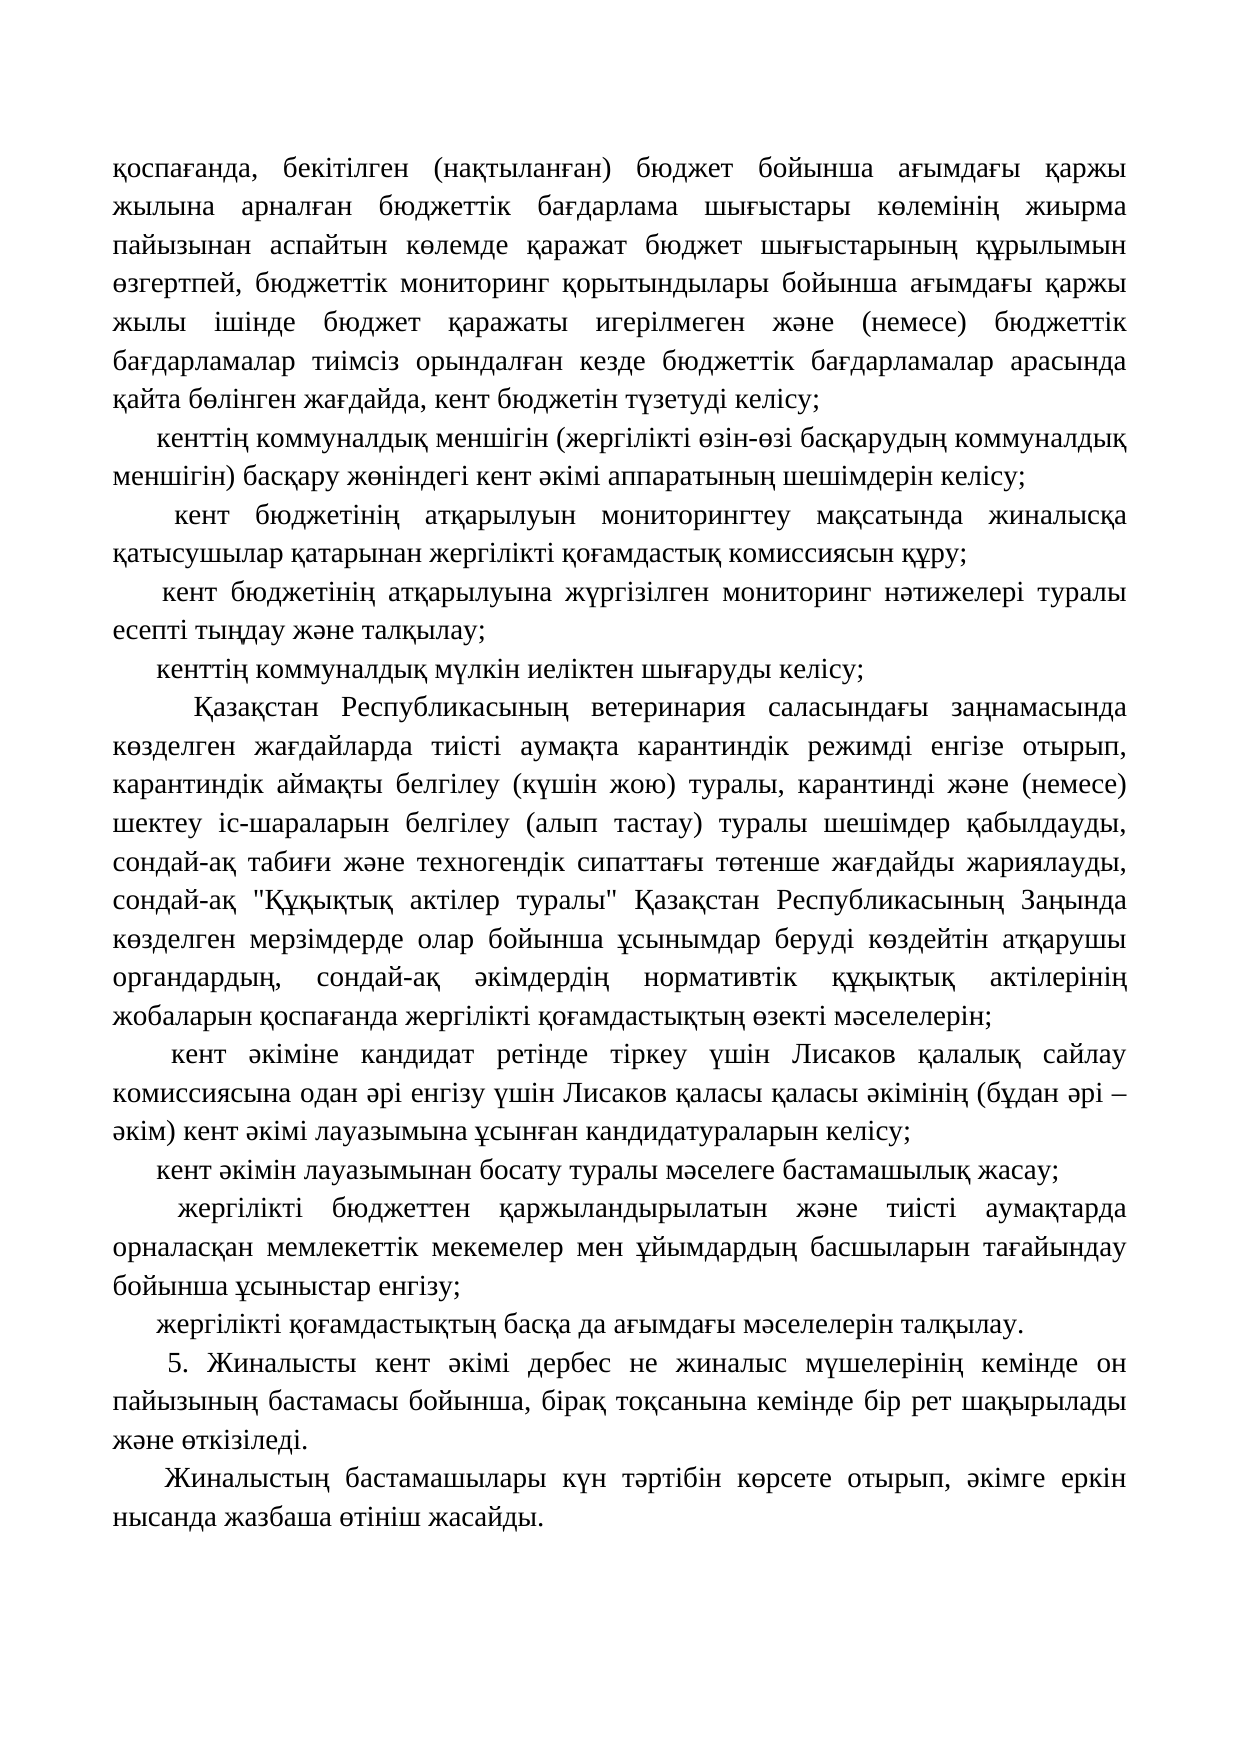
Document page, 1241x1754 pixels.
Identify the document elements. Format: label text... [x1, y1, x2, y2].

text кент әкіміне кандидат ретінде тіркеу үшін Лисаков қалалық сайлау комиссиясына одан әрі енгізу үшін Лисаков қаласы қаласы әкімінің (бұдан әрі – әкім) кент әкімі лауазымына ұсынған кандидатураларын келісу; [112, 1036, 1128, 1147]
text Жиналыстың бастамашылары күн тәртібін көрсете отырып, әкімге еркін нысанда жазбаша өтініш жасайды. [112, 1460, 1128, 1532]
text кенттің коммуналдық мүлкін иеліктен шығаруды келісу; [112, 651, 1128, 684]
text кент бюджетінің атқарылуына жүргізілген мониторинг нәтижелері туралы есепті тыңдау және талқылау; [112, 574, 1128, 646]
text кент әкімін лауазымынан босату туралы мәселеге бастамашылық жасау; [112, 1152, 1128, 1186]
text кенттің коммуналдық меншігін (жергілікті өзін-өзі басқарудың коммуналдық меншігін) басқару жөніндегі кент әкімі аппаратының шешімдерін келісу; [112, 420, 1128, 492]
text кент бюджетінің атқарылуын мониторингтеу мақсатында жиналысқа қатысушылар қатарынан жергілікті қоғамдастық комиссиясын құру; [112, 497, 1128, 569]
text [112, 150, 1128, 415]
text 5. Жиналысты кент әкімі дербес не жиналыс мүшелерінің кемінде он пайызының бастамасы бойынша, бірақ тоқсанына кемінде бір рет шақырылады және өткізіледі. [112, 1345, 1128, 1455]
text Қазақстан Республикасының ветеринария саласындағы заңнамасында көзделген жағдайларда тиісті аумақта карантиндік режимді енгізе отырып, карантиндік аймақты белгілеу (күшін жою) туралы, карантинді және (немесе) шектеу іс-шараларын белгілеу (алып тастау) туралы шешімдер қабылдауды, сондай-ақ табиғи және техногендік сипаттағы төтенше жағдайды жариялауды, сондай-ақ "Құқықтық актілер туралы" Қазақстан Республикасының Заңында көзделген мерзімдерде олар бойынша ұсынымдар беруді көздейтін атқарушы органдардың, сондай-ақ әкімдердің нормативтік құқықтық актілерінің жобаларын қоспағанда жергілікті қоғамдастықтың өзекті мәселелерін; [112, 689, 1128, 1031]
text жергілікті бюджеттен қаржыландырылатын және тиісті аумақтарда орналасқан мемлекеттік мекемелер мен ұйымдардың басшыларын тағайындау бойынша ұсыныстар енгізу; [112, 1191, 1128, 1301]
text жергілікті қоғамдастықтың басқа да ағымдағы мәселелерін талқылау. [112, 1306, 1128, 1340]
